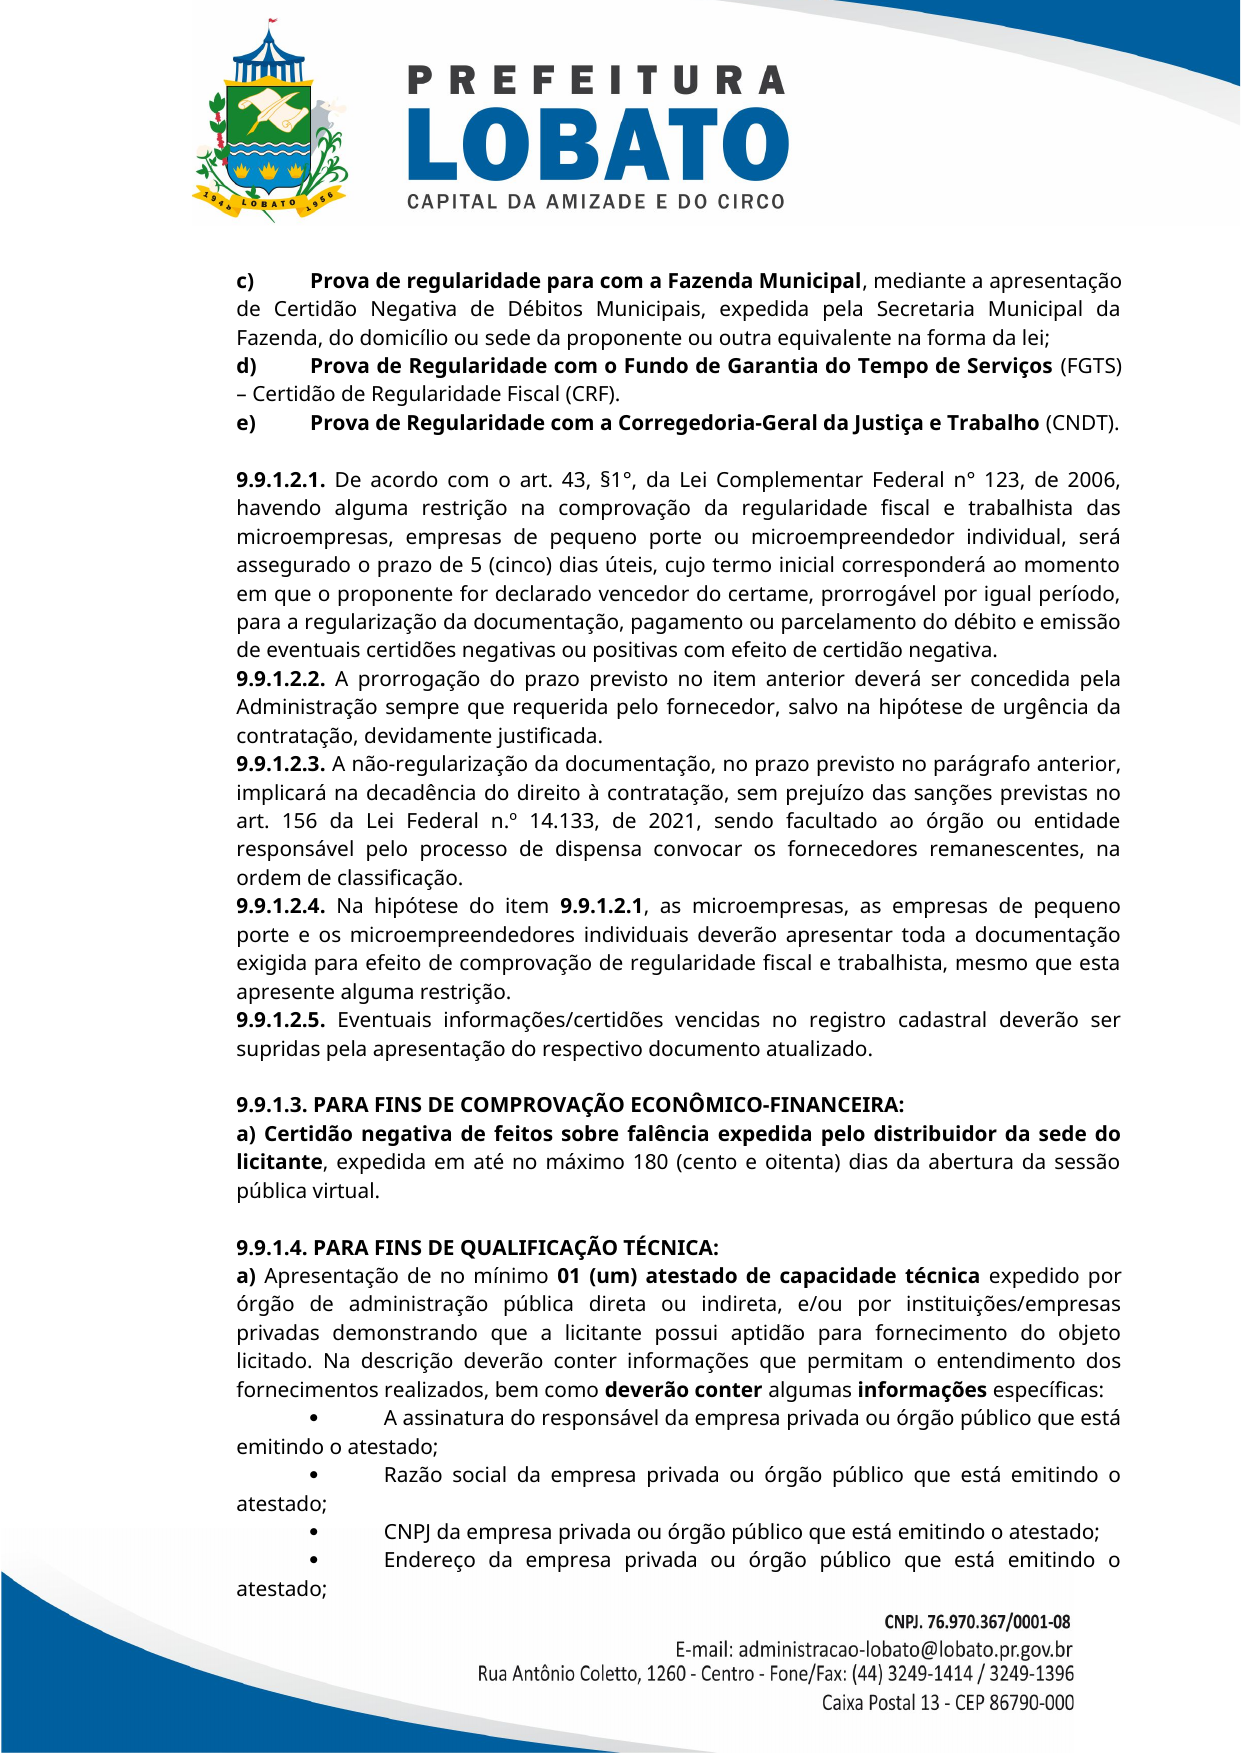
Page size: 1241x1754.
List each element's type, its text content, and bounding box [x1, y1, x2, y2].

text 9.9.1.2.5. Eventuais informações/certidões vencidas no registro cadastral deverão ser supridas pela apresentação do respectivo documento atualizado. [236, 1005, 1122, 1062]
text a) Apresentação de no mínimo 01 (um) atestado de capacidade técnica expedido por órgão de administração pública direta ou indireta, e/ou por instituições/empresas privadas demonstrando que a licitante possui aptidão para fornecimento do objeto licitado. Na descrição deverão conter informações que permitam o entendimento dos fornecimentos realizados, bem como deverão conter algumas informações específicas: [236, 1261, 1122, 1403]
text 9.9.1.2.4. Na hipótese do item 9.9.1.2.1, as microempresas, as empresas de pequeno porte e os microempreendedores individuais deverão apresentar toda a documentação exigida para efeito de comprovação de regularidade fiscal e trabalhista, mesmo que esta apresente alguma restrição. [236, 891, 1122, 1005]
list Prova de Regularidade com o Fundo de Garantia do Tempo de Serviços (FGTS) – Certidão de Regularidade Fiscal (CRF). [236, 351, 1122, 408]
text 9.9.1.4. PARA FINS DE QUALIFICAÇÃO TÉCNICA: [236, 1233, 1122, 1261]
list CNPJ da empresa privada ou órgão público que está emitindo o atestado; [236, 1517, 1122, 1546]
list A assinatura do responsável da empresa privada ou órgão público que está emitindo o atestado; [236, 1403, 1122, 1460]
text 9.9.1.2.2. A prorrogação do prazo previsto no item anterior deverá ser concedida pela Administração sempre que requerida pelo fornecedor, salvo na hipótese de urgência da contratação, devidamente justificada. [236, 664, 1122, 749]
text 9.9.1.2.3. A não-regularização da documentação, no prazo previsto no parágrafo anterior, implicará na decadência do direito à contratação, sem prejuízo das sanções previstas no art. 156 da Lei Federal n.º 14.133, de 2021, sendo facultado ao órgão ou entidade responsável pelo processo de dispensa convocar os fornecedores remanescentes, na ordem de classificação. [236, 749, 1122, 891]
list Razão social da empresa privada ou órgão público que está emitindo o atestado; [236, 1460, 1122, 1517]
list Prova de regularidade para com a Fazenda Municipal, mediante a apresentação de Certidão Negativa de Débitos Municipais, expedida pela Secretaria Municipal da Fazenda, do domicílio ou sede da proponente ou outra equivalente na forma da lei; [236, 266, 1122, 351]
picture [1, 1528, 1074, 1753]
picture [191, 0, 1241, 226]
list 9.9.1.3. PARA FINS DE COMPROVAÇÃO ECONÔMICO-FINANCEIRA: [236, 1091, 1122, 1119]
text a) Certidão negativa de feitos sobre falência expedida pelo distribuidor da sede do licitante, expedida em até no máximo 180 (cento e oitenta) dias da abertura da sessão pública virtual. [236, 1119, 1122, 1204]
list Prova de Regularidade com a Corregedoria-Geral da Justiça e Trabalho (CNDT). [236, 408, 1122, 436]
text 9.9.1.2.1. De acordo com o art. 43, §1°, da Lei Complementar Federal n° 123, de 2006, havendo alguma restrição na comprovação da regularidade fiscal e trabalhista das microempresas, empresas de pequeno porte ou microempreendedor individual, será assegurado o prazo de 5 (cinco) dias úteis, cujo termo inicial corresponderá ao momento em que o proponente for declarado vencedor do certame, prorrogável por igual período, para a regularização da documentação, pagamento ou parcelamento do débito e emissão de eventuais certidões negativas ou positivas com efeito de certidão negativa. [236, 465, 1122, 664]
list Endereço da empresa privada ou órgão público que está emitindo o atestado; [236, 1546, 1122, 1602]
